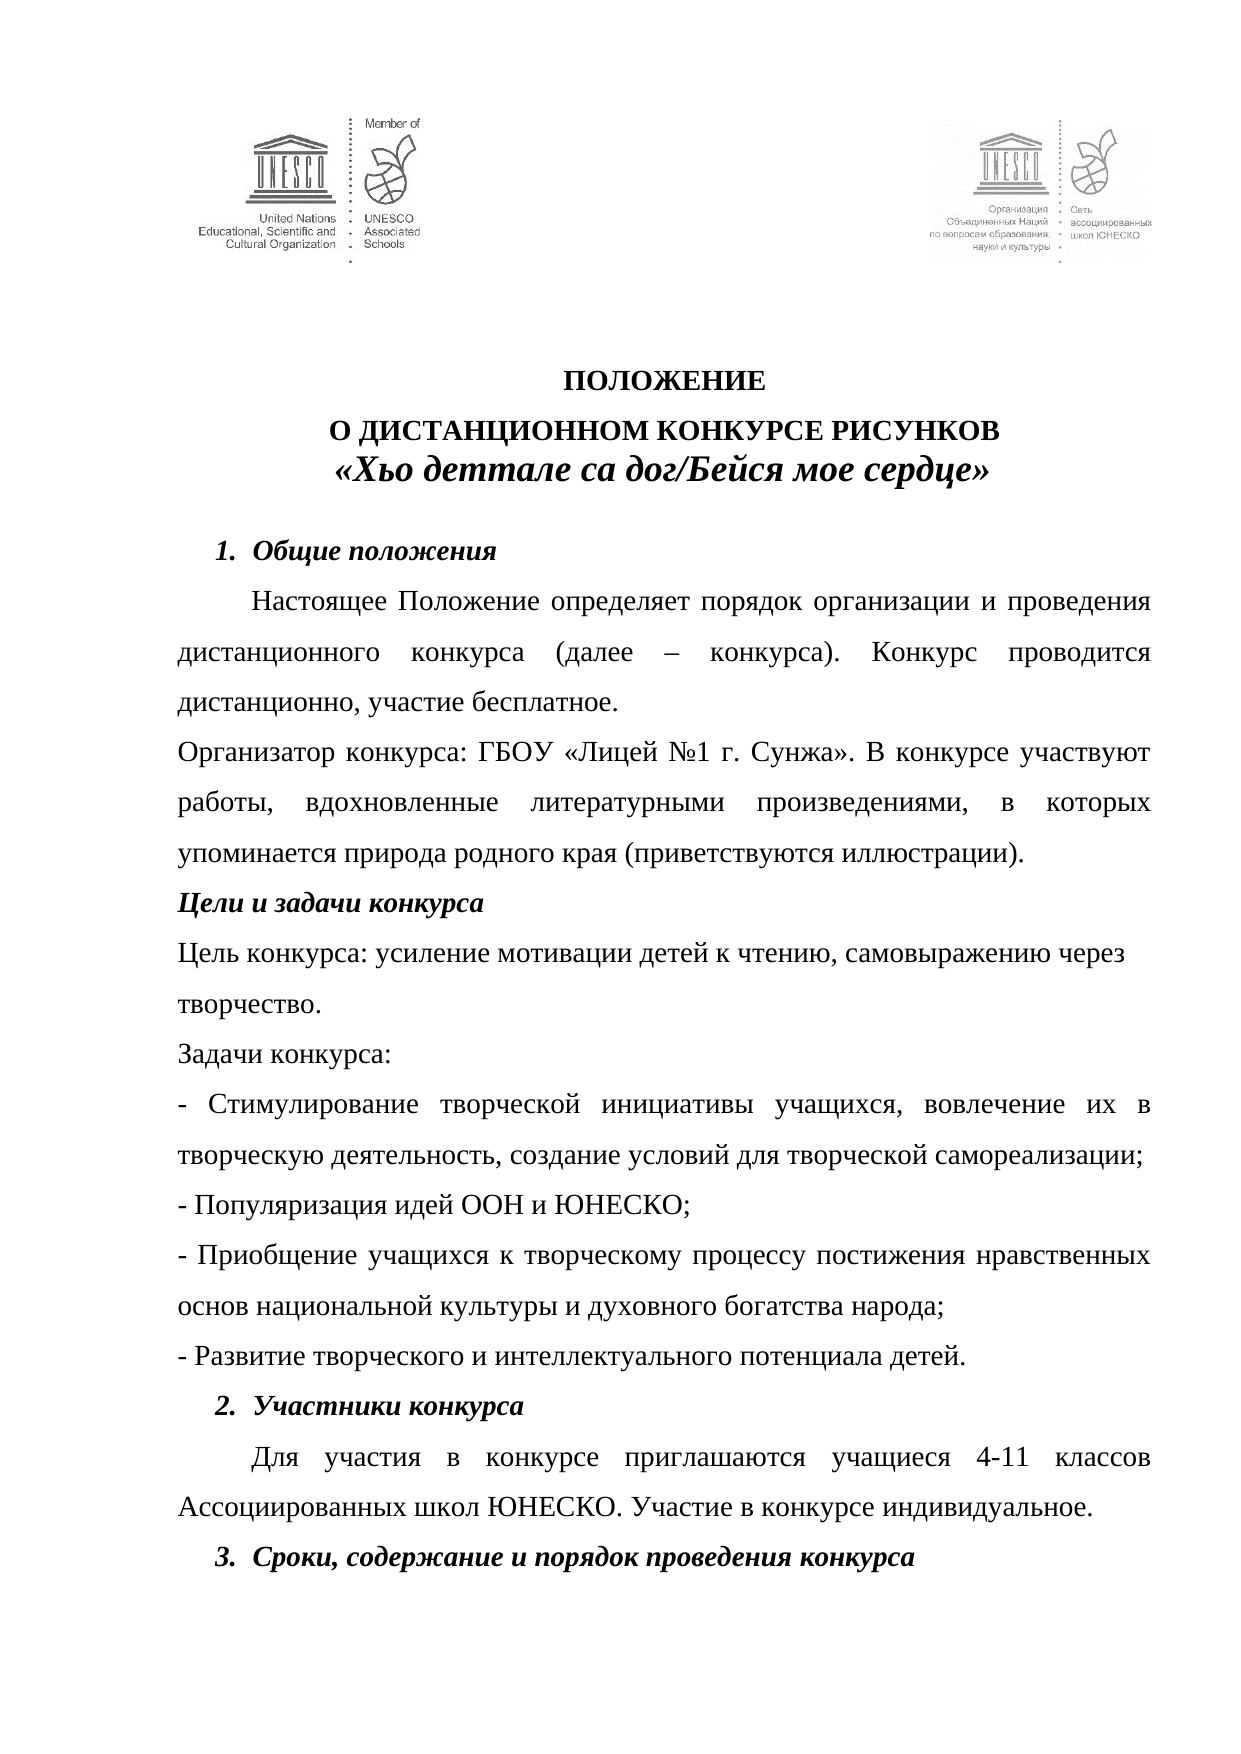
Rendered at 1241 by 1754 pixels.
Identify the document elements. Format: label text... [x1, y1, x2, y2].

picture [199, 118, 420, 263]
text Настоящее Положение определяет порядок организации и проведения дистанционного конкурса (далее – конкурса). Конкурс проводится дистанционно, участие бесплатное. [177, 583, 1152, 717]
text - Стимулирование творческой инициативы учащихся, вовлечение их в творческую деятельность, создание условий для творческой самореализации; [177, 1086, 1152, 1170]
text Для участия в конкурсе приглашаются учащиеся 4-11 классов Ассоциированных школ ЮНЕСКО. Участие в конкурсе индивидуальное. [177, 1439, 1152, 1522]
text - Популяризация идей ООН и ЮНЕСКО; [177, 1187, 1152, 1221]
text О ДИСТАНЦИОННОМ КОНКУРСЕ РИСУНКОВ [177, 413, 1152, 447]
picture [930, 120, 1152, 263]
list Сроки, содержание и порядок проведения конкурса [799, 1539, 1152, 1573]
text Организатор конкурса: ГБОУ «Лицей №1 г. Сунжа». В конкурсе участвуют работы, вдохновленные литературными произведениями, в которых упоминается природа родного края (приветствуются иллюстрации). [177, 734, 1152, 868]
list Общие положения [215, 533, 1152, 567]
text - Приобщение учащихся к творческому процессу постижения нравственных основ национальной культуры и духовного богатства народа; [177, 1237, 1152, 1321]
text Задачи конкурса: [177, 1036, 1152, 1070]
text - Развитие творческого и интеллектуального потенциала детей. [177, 1338, 1152, 1372]
text «Хьо деттале са дог/Бейся мое сердце» [177, 447, 1152, 490]
text ПОЛОЖЕНИЕ [177, 363, 1152, 396]
text Цель конкурса: усиление мотивации детей к чтению, самовыражению через творчество. [177, 936, 1152, 1019]
list Участники конкурса [215, 1388, 1152, 1422]
text Цели и задачи конкурса [177, 885, 1152, 919]
